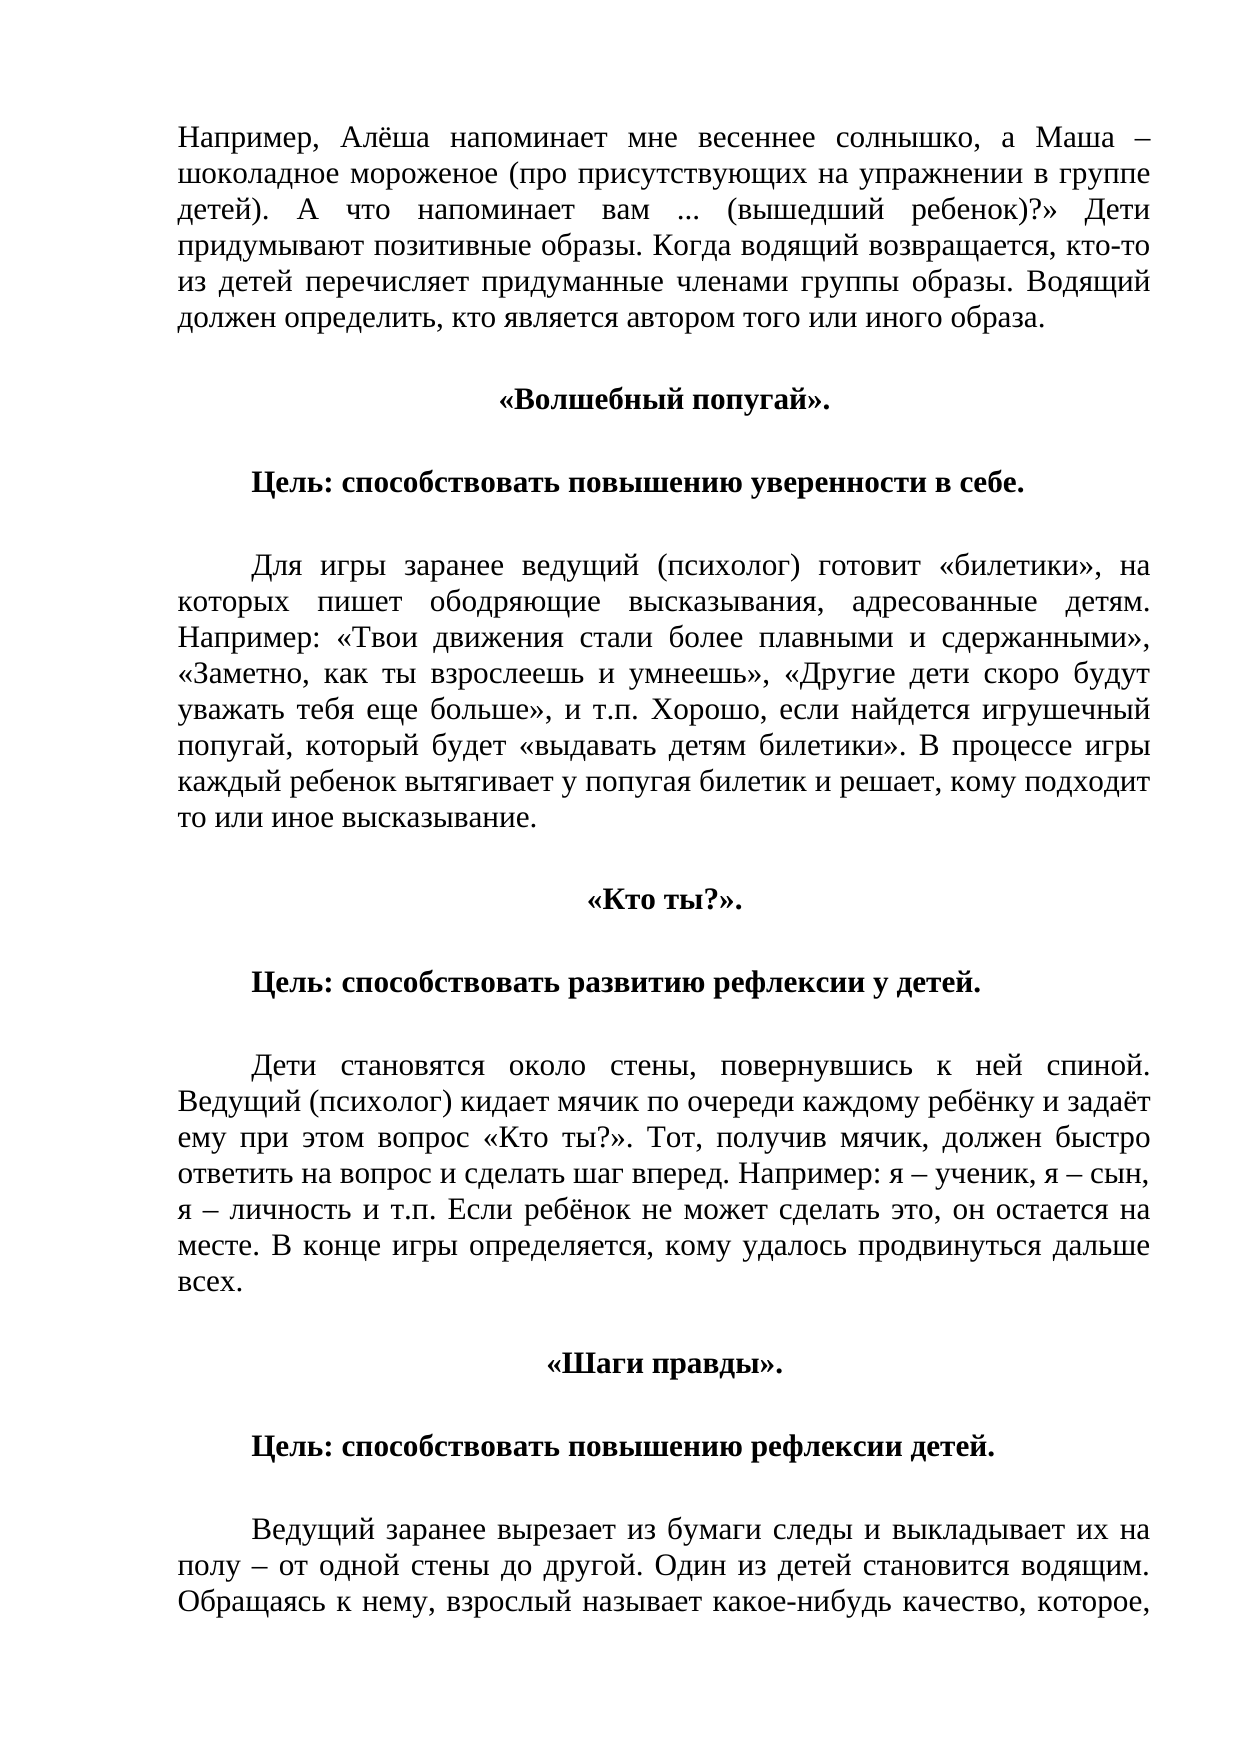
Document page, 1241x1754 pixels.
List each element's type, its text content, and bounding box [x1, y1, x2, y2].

text «Кто ты?». [177, 881, 1152, 917]
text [177, 118, 1152, 334]
text Цель: способствовать развитию рефлексии у детей. [177, 963, 1152, 999]
text «Шаги правды». [177, 1345, 1152, 1381]
text Дети становятся около стены, повернувшись к ней спиной. Ведущий (психолог) кидает мячик по очереди каждому ребёнку и задаёт ему при этом вопрос «Кто ты?». Тот, получив мячик, должен быстро ответить на вопрос и сделать шаг вперед. Например: я – ученик, я – сын, я – личность и т.п. Если ребёнок не может сделать это, он остается на месте. В конце игры определяется, кому удалось продвинуться дальше всех. [177, 1046, 1152, 1298]
text Цель: способствовать повышению рефлексии детей. [177, 1427, 1152, 1463]
text Цель: способствовать повышению уверенности в себе. [177, 463, 1152, 499]
text Для игры заранее ведущий (психолог) готовит «билетики», на которых пишет ободряющие высказывания, адресованные детям. Например: «Твои движения стали более плавными и сдержанными», «Заметно, как ты взрослеешь и умнеешь», «Другие дети скоро будут уважать тебя еще больше», и т.п. Хорошо, если найдется игрушечный попугай, который будет «выдавать детям билетики». В процессе игры каждый ребенок вытягивает у попугая билетик и решает, кому подходит то или иное высказывание. [177, 546, 1152, 834]
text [177, 1510, 1152, 1618]
text «Волшебный попугай». [177, 381, 1152, 417]
